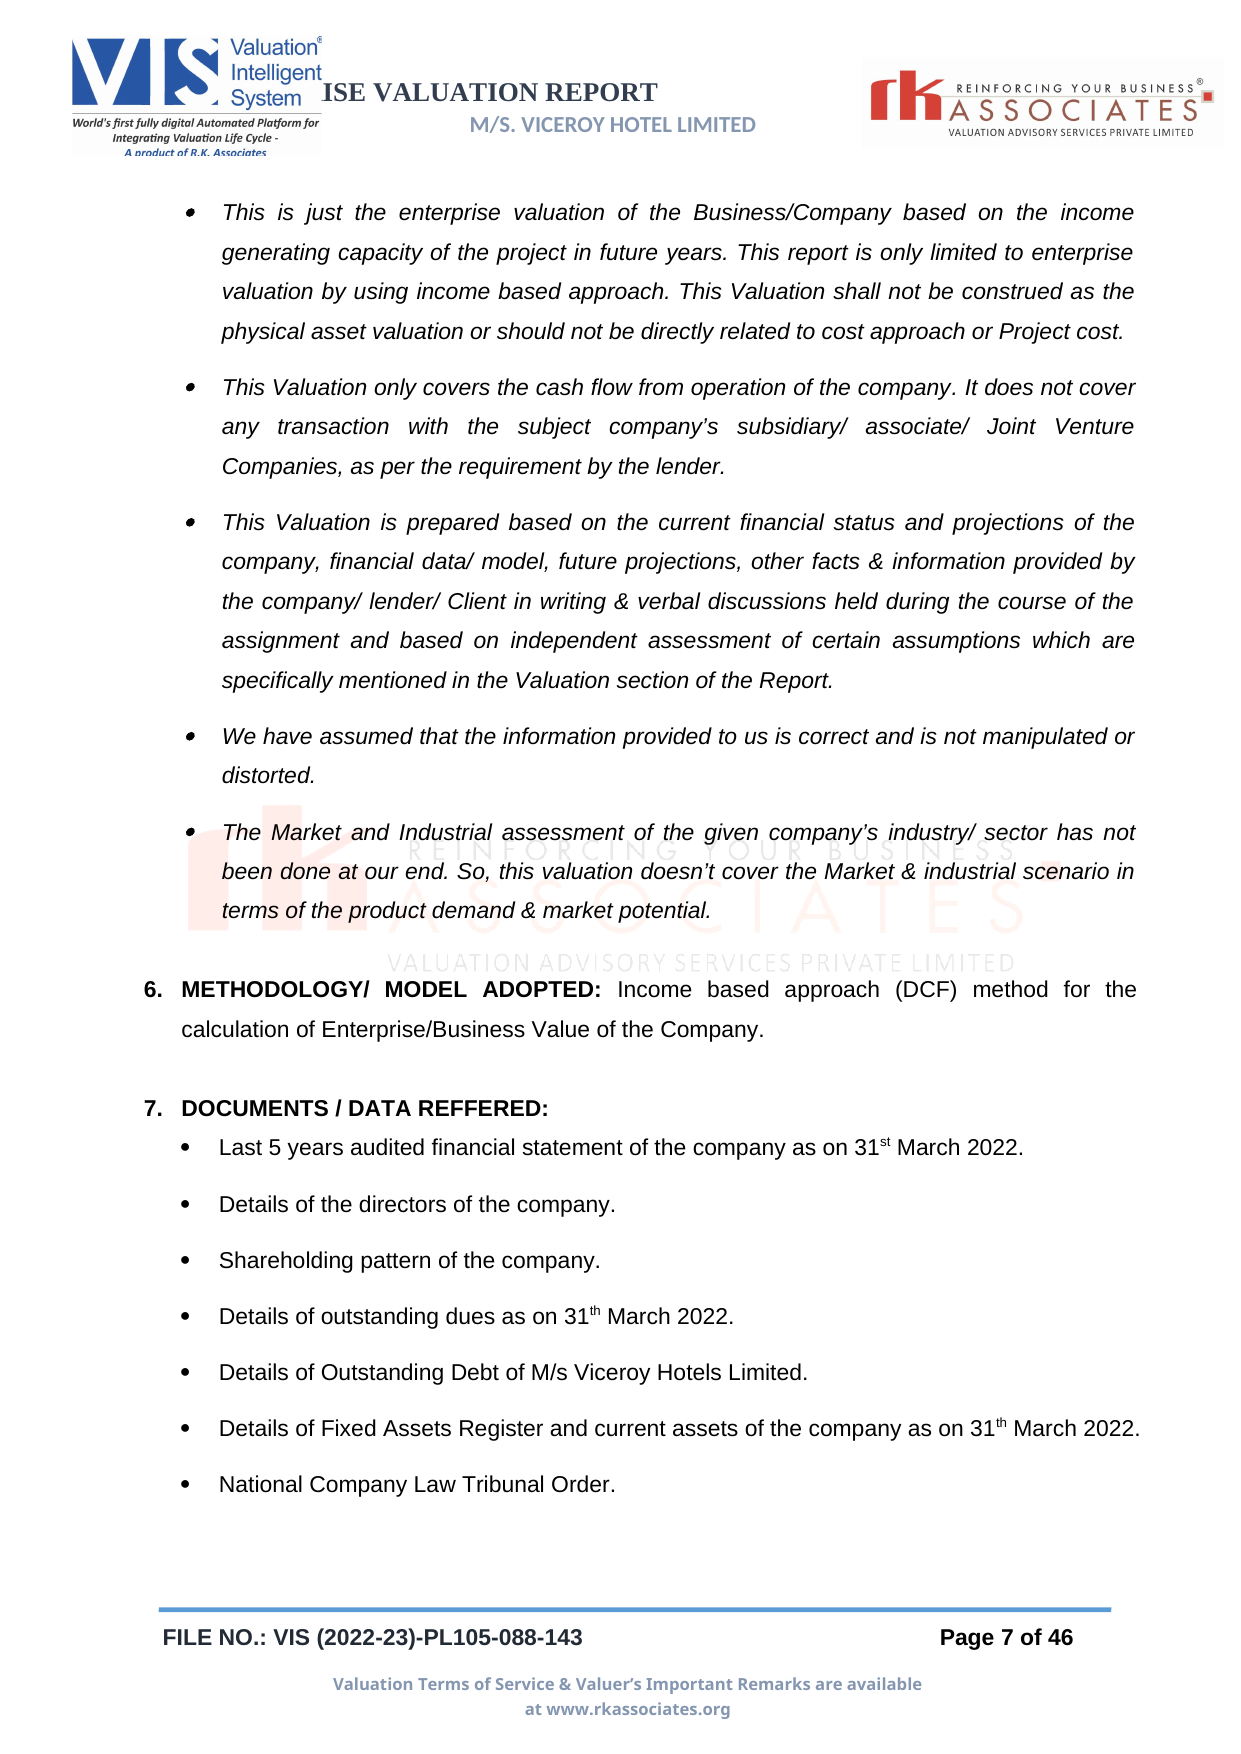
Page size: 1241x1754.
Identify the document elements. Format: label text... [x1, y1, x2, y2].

list Details of the directors of the company. [181, 1191, 1149, 1217]
picture [861, 57, 1224, 149]
list METHODOLOGY/ MODEL ADOPTED: Income based approach (DCF) method for the calculation of Enterprise/Business Value of the Company. [144, 976, 1137, 1042]
list Last 5 years audited financial statement of the company as on 31st March 2022. [181, 1134, 1149, 1161]
list This Valuation is prepared based on the current financial status and projections of the company, financial data/ model, future projections, other facts & information provided by the company/ lender/ Client in writing & verbal discussions held during the course of the assignment and based on independent assessment of certain assumptions which are specifically mentioned in the Valuation section of the Report. [184, 509, 1137, 693]
list Shareholding pattern of the company. [181, 1247, 1149, 1273]
list This is just the enterprise valuation of the Business/Company based on the income generating capacity of the project in future years. This report is only limited to enterprise valuation by using income based approach. This Valuation shall not be construed as the physical asset valuation or should not be directly related to cost approach or Project cost. [184, 199, 1137, 344]
list This Valuation only covers the cash flow from operation of the company. It does not cover any transaction with the subject company’s subsidiary/ associate/ Joint Venture Companies, as per the requirement by the lender. [184, 374, 1137, 479]
list DOCUMENTS / DATA REFFERED: [144, 1095, 1149, 1121]
list Details of outstanding dues as on 31th March 2022. [181, 1303, 1149, 1329]
list National Company Law Tribunal Order. [181, 1471, 1149, 1498]
picture [71, 36, 322, 156]
list The Market and Industrial assessment of the given company’s industry/ sector has not been done at our end. So, this valuation doesn’t cover the Market & industrial scenario in terms of the product demand & market potential. [184, 818, 1137, 924]
list Details of Fixed Assets Register and current assets of the company as on 31th March 2022. [181, 1415, 1149, 1441]
list We have assumed that the information provided to us is correct and is not manipulated or distorted. [184, 723, 1137, 789]
list Details of Outstanding Debt of M/s Viceroy Hotels Limited. [181, 1359, 1149, 1385]
